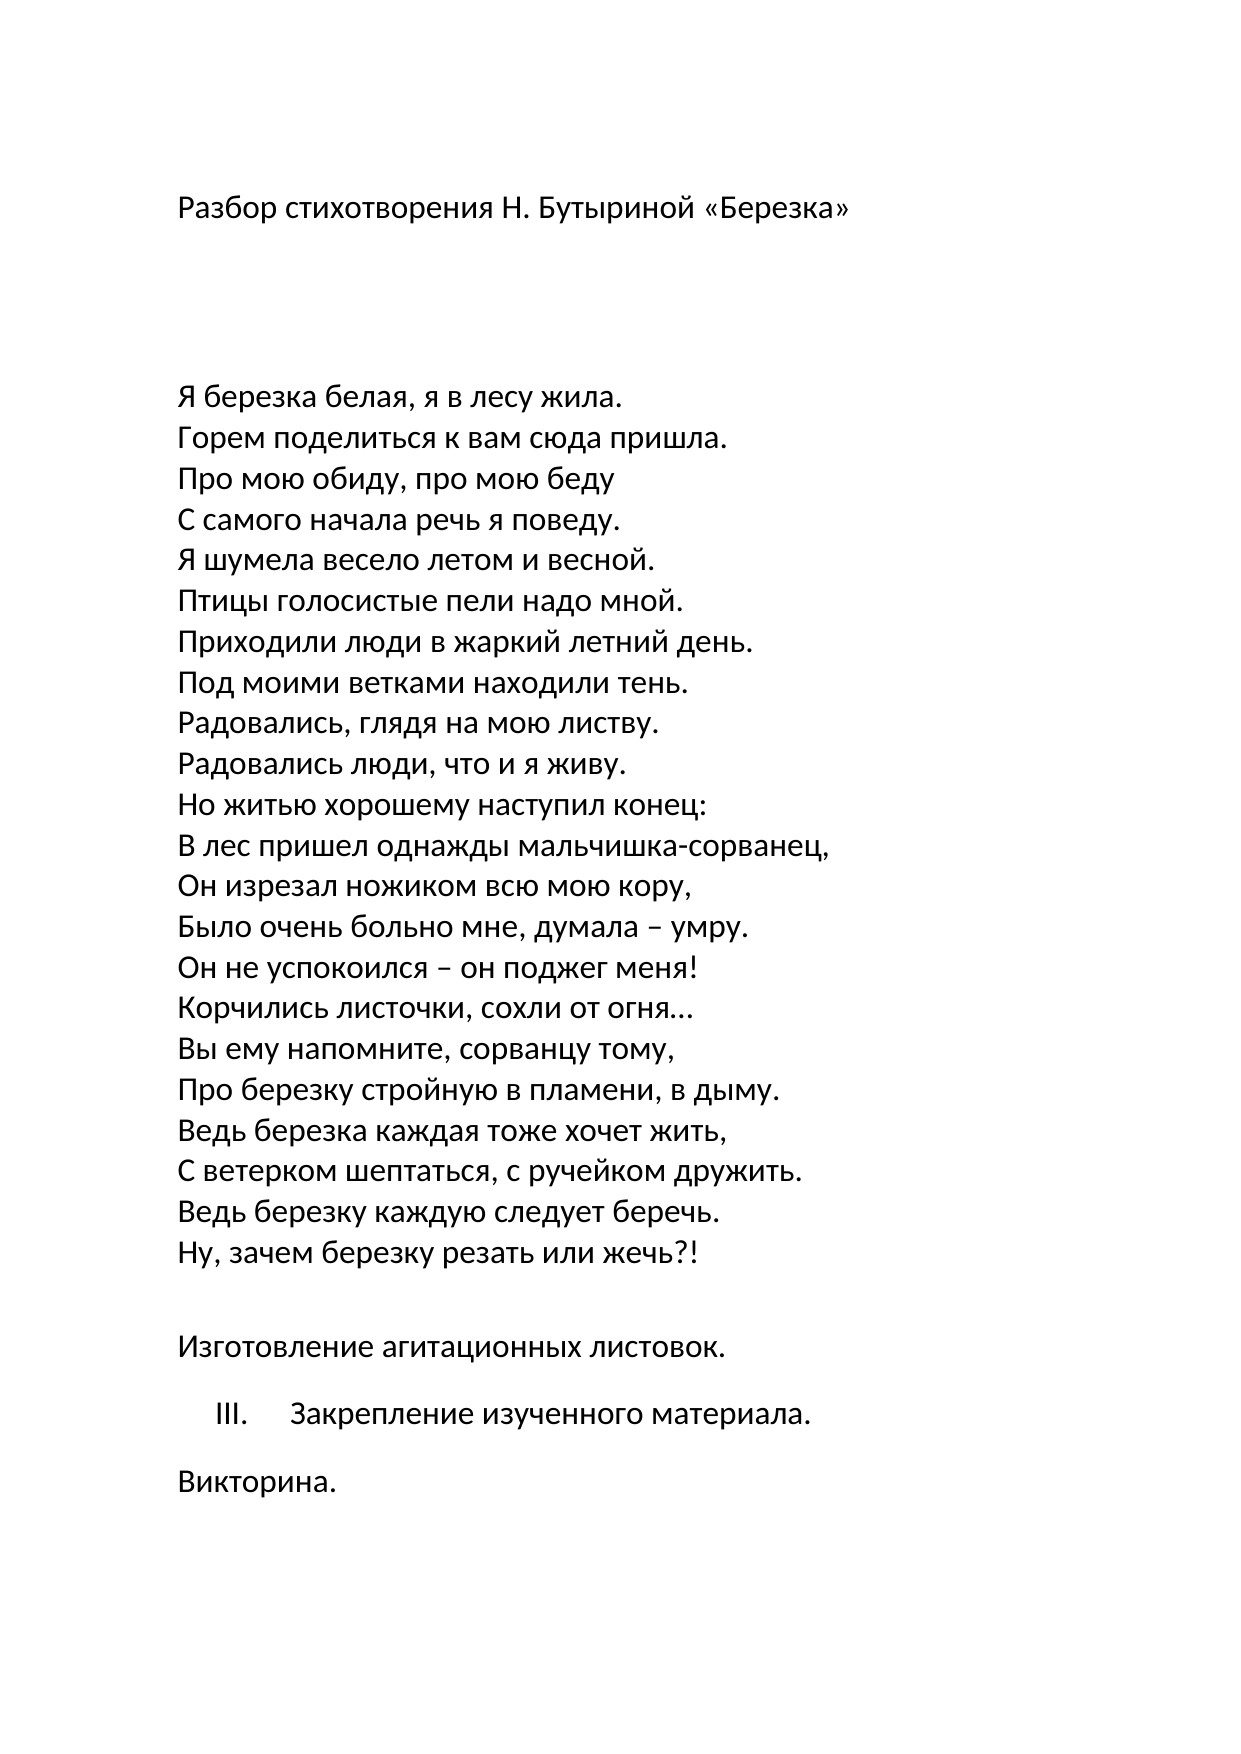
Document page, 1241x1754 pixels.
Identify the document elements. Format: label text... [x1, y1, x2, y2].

text С самого начала речь я поведу. [177, 498, 1152, 538]
text Ну, зачем березку резать или жечь?! [177, 1231, 1152, 1272]
text Горем поделиться к вам сюда пришла. [177, 416, 1152, 457]
text Изготовление агитационных листовок. [177, 1324, 1152, 1365]
text Викторина. [177, 1460, 1152, 1501]
text Под моими ветками находили тень. [177, 661, 1152, 701]
text Он не успокоился – он поджег меня! [177, 946, 1152, 986]
text Он изрезал ножиком всю мою кору, [177, 864, 1152, 905]
text Радовались люди, что и я живу. [177, 742, 1152, 783]
text Про березку стройную в пламени, в дыму. [177, 1068, 1152, 1109]
text Но житью хорошему наступил конец: [177, 783, 1152, 823]
text Вы ему напомните, сорванцу тому, [177, 1027, 1152, 1068]
list Закрепление изученного материала. [215, 1392, 1152, 1433]
text Разбор стихотворения Н. Бутыриной «Березка» [177, 186, 1152, 226]
text Корчились листочки, сохли от огня… [177, 986, 1152, 1027]
text Ведь березка каждая тоже хочет жить, [177, 1109, 1152, 1149]
text Радовались, глядя на мою листву. [177, 701, 1152, 742]
text Приходили люди в жаркий летний день. [177, 620, 1152, 661]
text Я березка белая, я в лесу жила. [177, 376, 1152, 416]
text Птицы голосистые пели надо мной. [177, 579, 1152, 620]
text Я шумела весело летом и весной. [177, 538, 1152, 579]
text Ведь березку каждую следует беречь. [177, 1190, 1152, 1231]
text Про мою обиду, про мою беду [177, 457, 1152, 498]
text С ветерком шептаться, с ручейком дружить. [177, 1149, 1152, 1190]
text Было очень больно мне, думала – умру. [177, 905, 1152, 946]
text В лес пришел однажды мальчишка-сорванец, [177, 823, 1152, 864]
